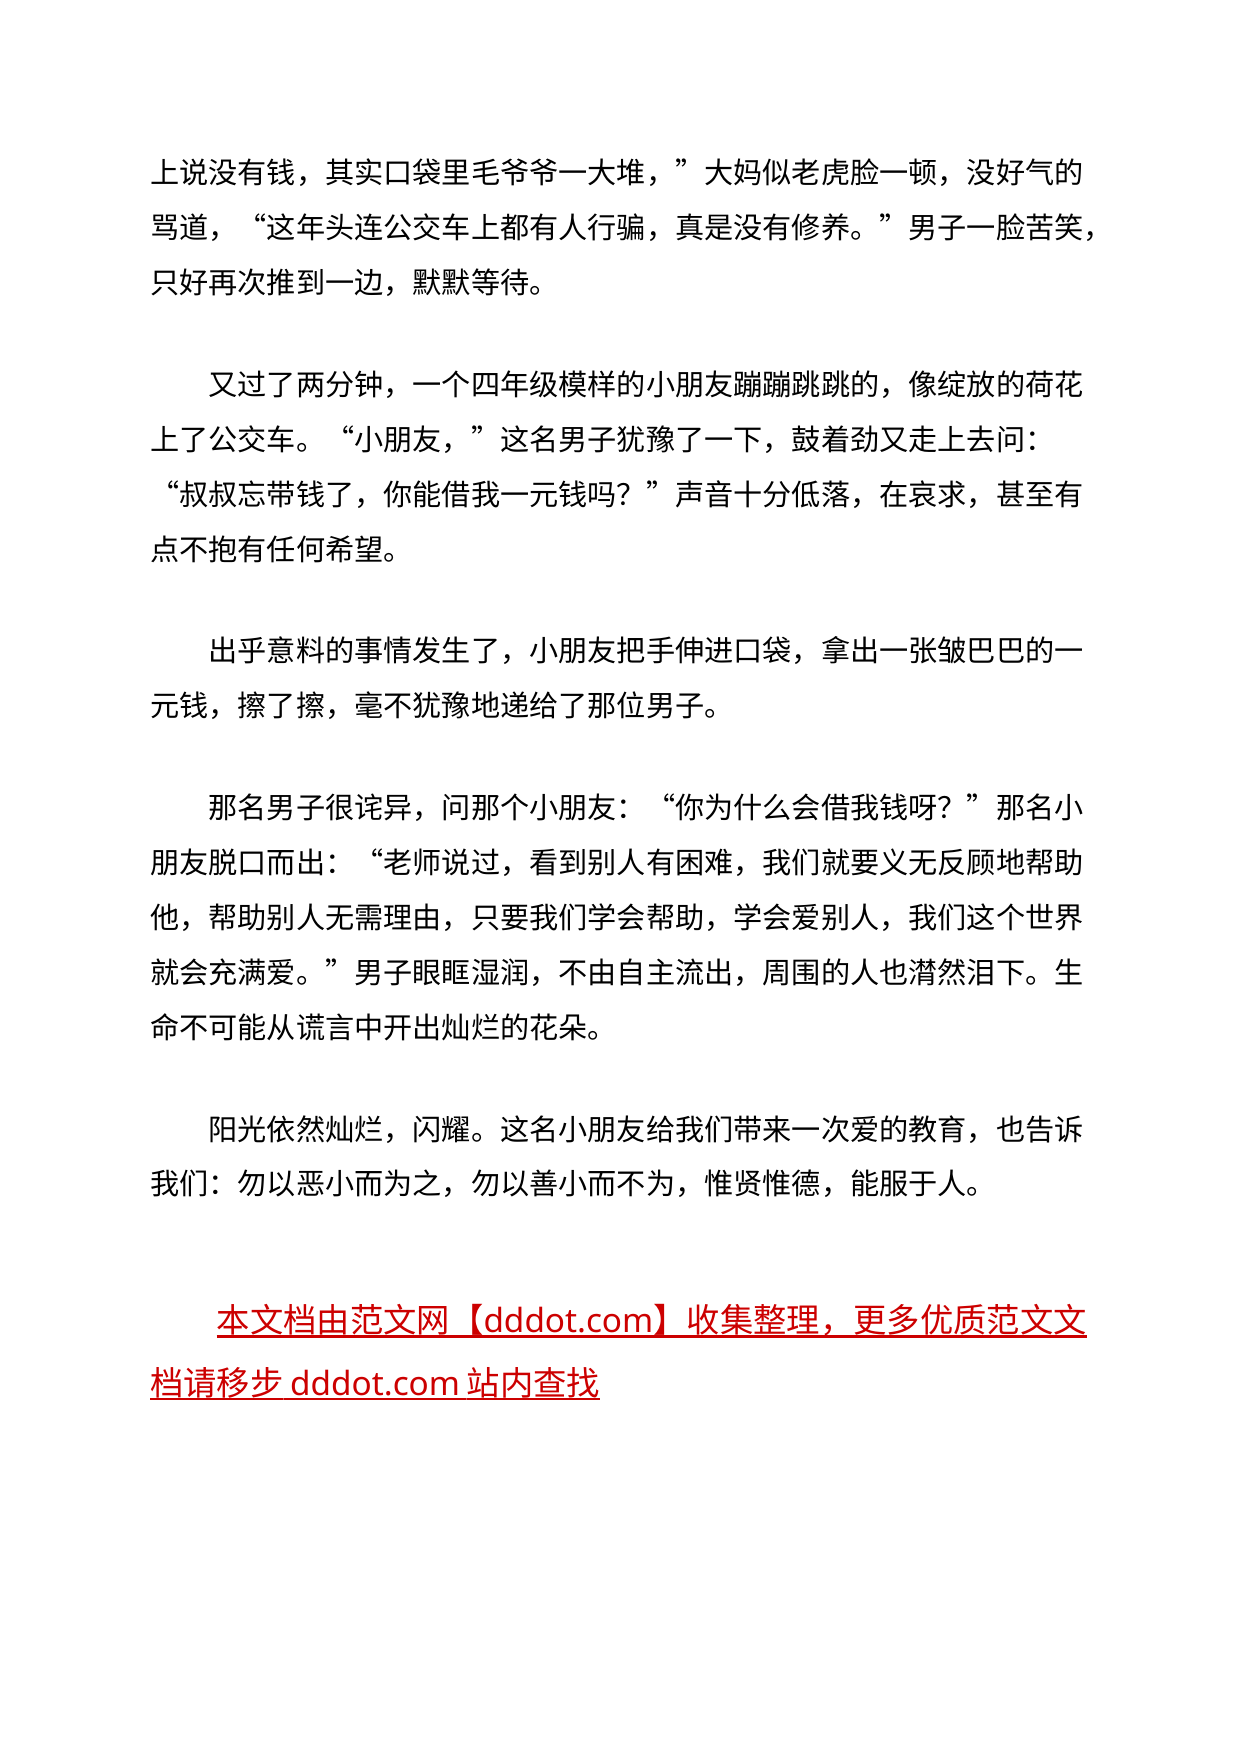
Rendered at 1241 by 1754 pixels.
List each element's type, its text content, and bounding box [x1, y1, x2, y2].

text 出乎意料的事情发生了，小朋友把手伸进口袋，拿出一张皱巴巴的一元钱，擦了擦，毫不犹豫地递给了那位男子。 [150, 628, 1090, 725]
text 那名男子很诧异，问那个小朋友：“你为什么会借我钱呀？”那名小朋友脱口而出：“老师说过，看到别人有困难，我们就要义无反顾地帮助他，帮助别人无需理由，只要我们学会帮助，学会爱别人，我们这个世界就会充满爱。”男子眼眶湿润，不由自主流出，周围的人也潸然泪下。生命不可能从谎言中开出灿烂的花朵。 [150, 785, 1090, 1047]
text 又过了两分钟，一个四年级模样的小朋友蹦蹦跳跳的，像绽放的荷花上了公交车。“小朋友，”这名男子犹豫了一下，鼓着劲又走上去问：“叔叔忘带钱了，你能借我一元钱吗？”声音十分低落，在哀求，甚至有点不抱有任何希望。 [150, 362, 1090, 568]
text 阳光依然灿烂，闪耀。这名小朋友给我们带来一次爱的教育，也告诉我们：勿以恶小而为之，勿以善小而不为，惟贤惟德，能服于人。 [150, 1106, 1090, 1203]
text 本文档由范文网【dddot.com】收集整理，更多优质范文文档请移步dddot.com站内查找 [150, 1294, 1090, 1405]
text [150, 150, 1090, 302]
